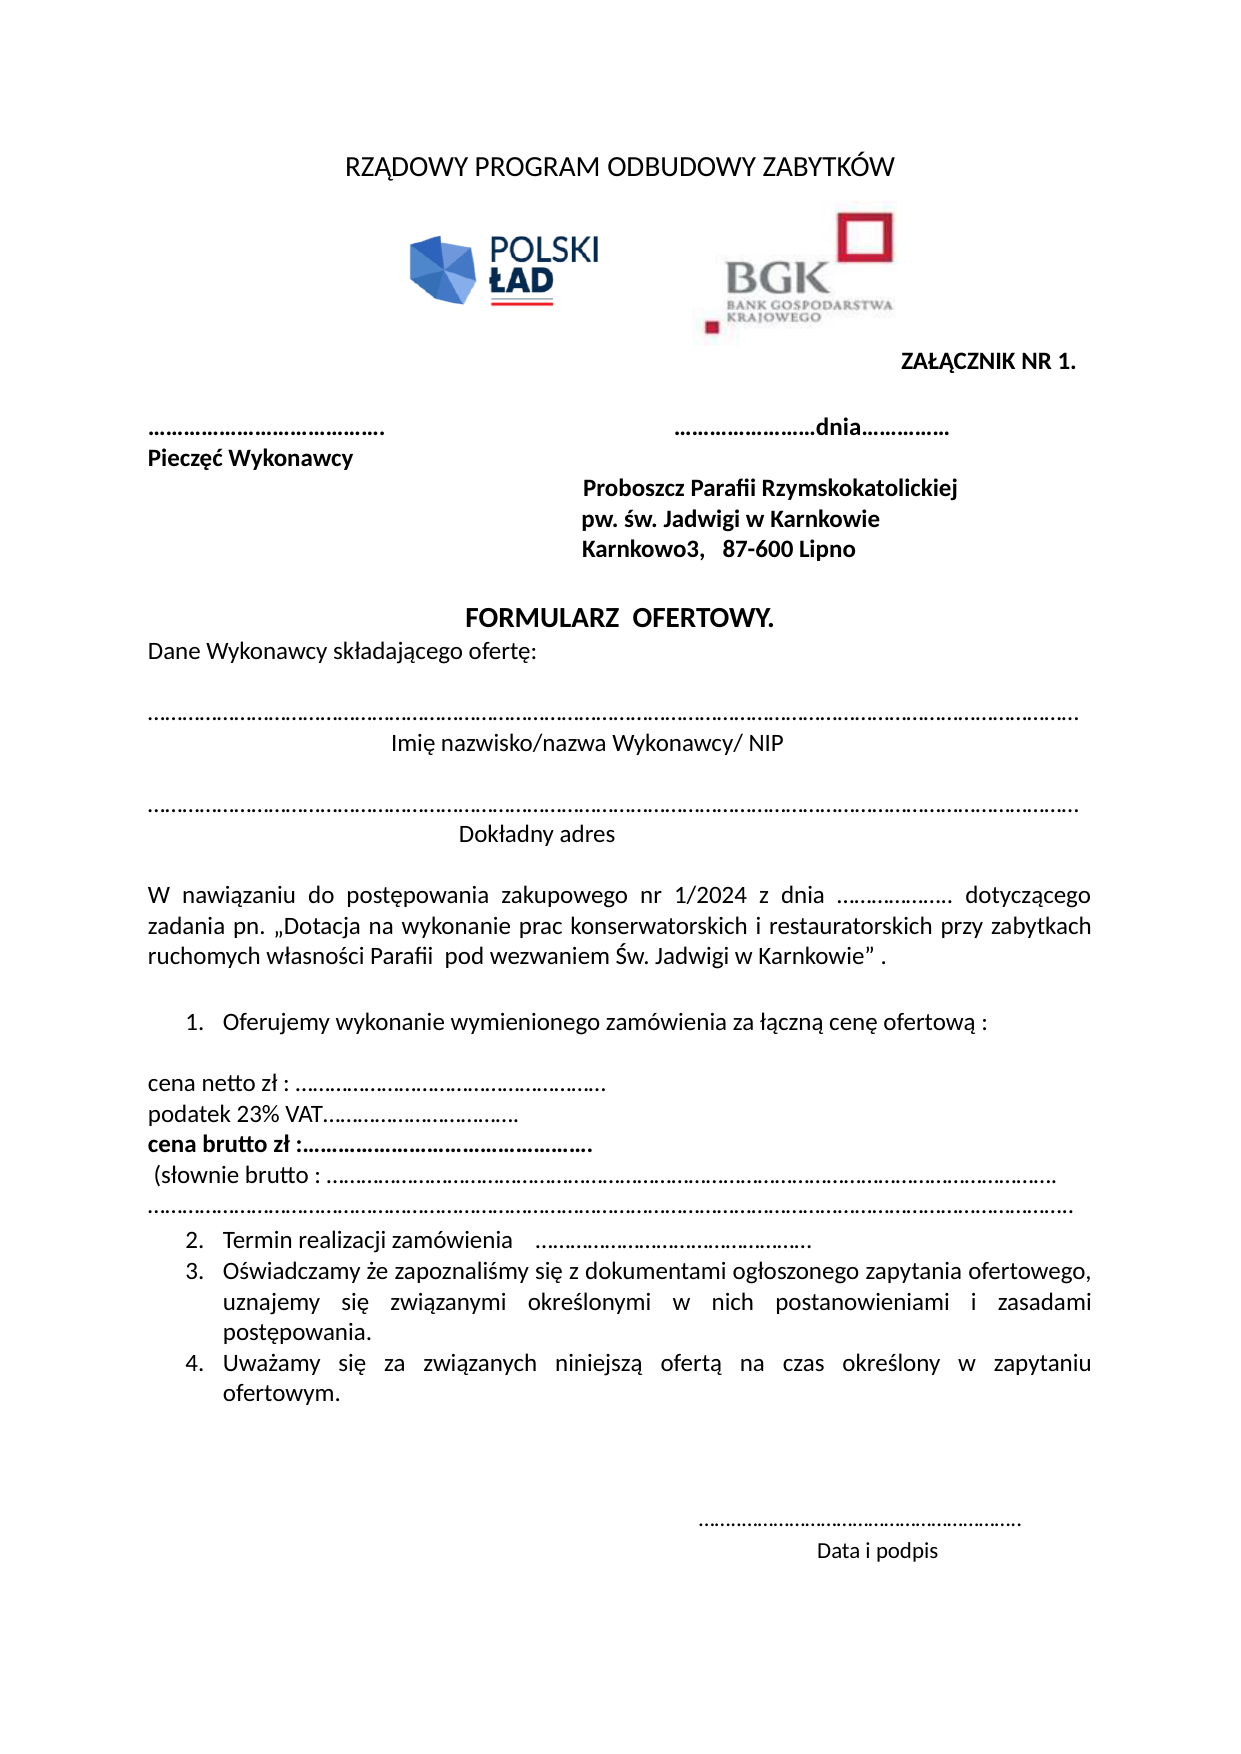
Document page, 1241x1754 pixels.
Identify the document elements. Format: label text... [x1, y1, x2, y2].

text ……..…………………………………………….. [148, 1504, 1093, 1532]
text ……………………………………………………………………………………………………………………………………………… [148, 696, 1093, 727]
text Imię nazwisko/nazwa Wykonawcy/ NIP [148, 727, 1093, 757]
text cena brutto zł :…………………………………………. [148, 1128, 1093, 1159]
text Proboszcz Parafii Rzymskokatolickiej [369, 472, 1093, 503]
text cena netto zł : ……………………………………………… [148, 1067, 1093, 1098]
text Dokładny adres [148, 818, 1093, 849]
list Oświadczamy że zapoznaliśmy się z dokumentami ogłoszonego zapytania ofertowego, uznajemy się związanymi określonymi w nich postanowieniami i zasadami postępowania. [185, 1255, 1093, 1347]
picture [396, 201, 635, 345]
text ……………………………………………………………………………………………………………………………………………… [148, 788, 1093, 818]
list Uważamy się za związanych niniejszą ofertą na czas określony w zapytaniu ofertowym. [185, 1347, 1093, 1408]
list Oferujemy wykonanie wymienionego zamówienia za łączną cenę ofertową : [185, 1006, 1093, 1037]
text (słownie brutto : ………………………………………………………………………………………………………………. [148, 1159, 1093, 1189]
text ZAŁĄCZNIK NR 1. [811, 337, 1093, 376]
text …………………………………. ……………………dnia…………… [148, 411, 1093, 442]
list Termin realizacji zamówienia ………………………………………… [185, 1224, 1093, 1255]
text W nawiązaniu do postępowania zakupowego nr 1/2024 z dnia ……………….. dotyczącego zadania pn. „Dotacja na wykonanie prac konserwatorskich i restauratorskich przy zabytkach ruchomych własności Parafii pod wezwaniem Św. Jadwigi w Karnkowie” . [148, 879, 1093, 971]
picture [692, 201, 898, 346]
text podatek 23% VAT……………………………. [148, 1098, 1093, 1128]
text Karnkowo3, 87-600 Lipno [148, 533, 1093, 564]
text pw. św. Jadwigi w Karnkowie [295, 503, 1093, 533]
text Pieczęć Wykonawcy [148, 442, 1093, 472]
text Dane Wykonawcy składającego ofertę: [148, 635, 1093, 666]
text …………………………………………………………………………………………………………………………………………….. [148, 1189, 1093, 1220]
text RZĄDOWY PROGRAM ODBUDOWY ZABYTKÓW [148, 148, 1093, 183]
text Data i podpis [148, 1536, 1093, 1564]
text FORMULARZ OFERTOWY. [148, 599, 1093, 635]
